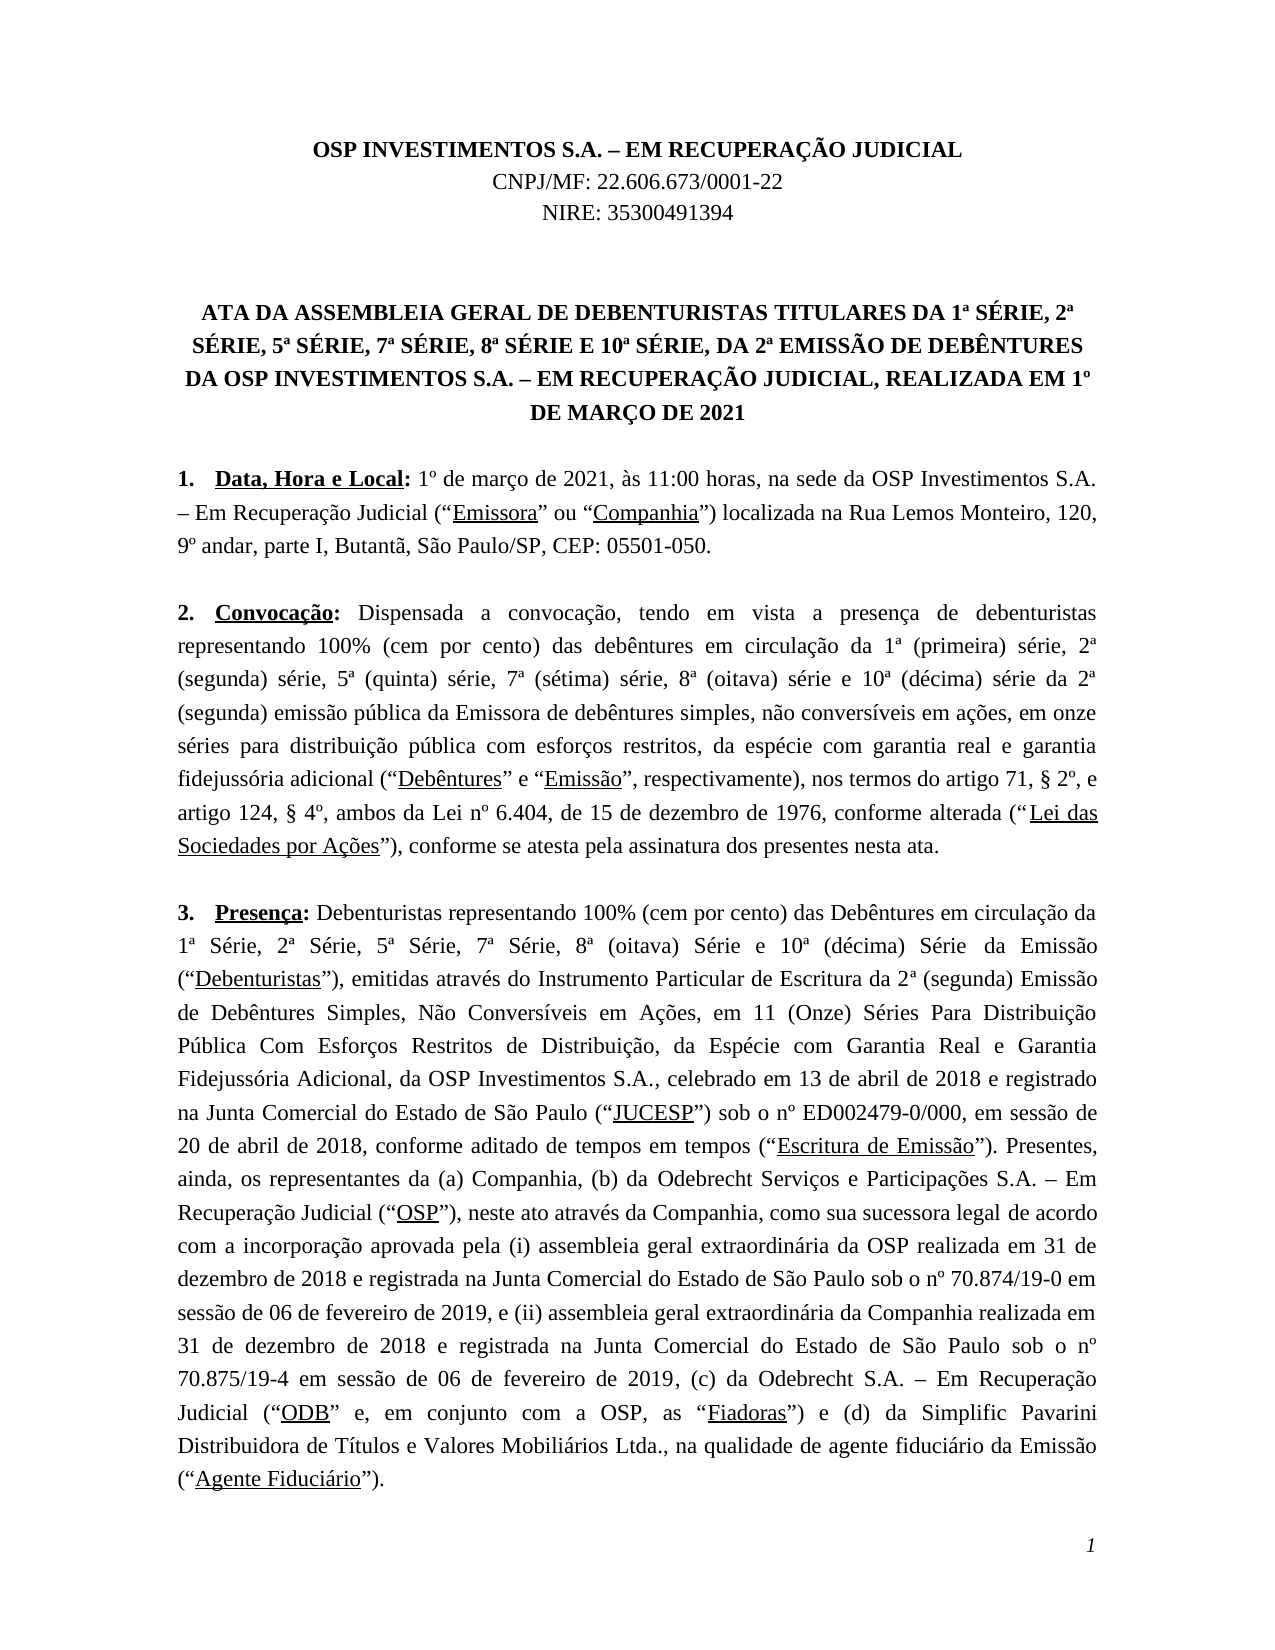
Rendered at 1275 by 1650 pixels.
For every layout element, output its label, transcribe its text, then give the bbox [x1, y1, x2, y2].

text OSP INVESTIMENTOS S.A. – EM RECUPERAÇÃO JUDICIAL [177, 133, 1098, 164]
list Presença: Debenturistas representando 100% (cem por cento) das Debêntures em circulação da 1ª Série, 2ª Série, 5ª Série, 7ª Série, 8ª (oitava) Série e 10ª (décima) Série da Emissão (“Debenturistas”), emitidas através do Instrumento Particular de Escritura da 2ª (segunda) Emissão de Debêntures Simples, Não Conversíveis em Ações, em 11 (Onze) Séries Para Distribuição Pública Com Esforços Restritos de Distribuição, da Espécie com Garantia Real e Garantia Fidejussória Adicional, da OSP Investimentos S.A., celebrado em 13 de abril de 2018 e registrado na Junta Comercial do Estado de São Paulo (“JUCESP”) sob o nº ED002479-0/000, em sessão de 20 de abril de 2018, conforme aditado de tempos em tempos (“Escritura de Emissão”). Presentes, ainda, os representantes da (a) Companhia, (b) da Odebrecht Serviços e Participações S.A. – Em Recuperação Judicial (“OSP”), neste ato através da Companhia, como sua sucessora legal de acordo com a incorporação aprovada pela (i) assembleia geral extraordinária da OSP realizada em 31 de dezembro de 2018 e registrada na Junta Comercial do Estado de São Paulo sob o nº 70.874/19-0 em sessão de 06 de fevereiro de 2019, e (ii) assembleia geral extraordinária da Companhia realizada em 31 de dezembro de 2018 e registrada na Junta Comercial do Estado de São Paulo sob o nº 70.875/19-4 em sessão de 06 de fevereiro de 2019, (c) da Odebrecht S.A. – Em Recuperação Judicial (“ODB” e, em conjunto com a OSP, as “Fiadoras”) e (d) da Simplific Pavarini Distribuidora de Títulos e Valores Mobiliários Ltda., na qualidade de agente fiduciário da Emissão (“Agente Fiduciário”). [177, 893, 1098, 1493]
text NIRE: 35300491394 [177, 195, 1098, 227]
text CNPJ/MF: 22.606.673/0001-22 [177, 164, 1098, 195]
list Data, Hora e Local: 1º de março de 2021, às 11:00 horas, na sede da OSP Investimentos S.A. – Em Recuperação Judicial (“Emissora” ou “Companhia”) localizada na Rua Lemos Monteiro, 120, 9º andar, parte I, Butantã, São Paulo/SP, CEP: 05501-050. [177, 460, 1098, 560]
text ATA DA ASSEMBLEIA GERAL DE DEBENTURISTAS TITULARES DA 1ª SÉRIE, 2ª SÉRIE, 5ª SÉRIE, 7ª SÉRIE, 8ª SÉRIE E 10ª SÉRIE, DA 2ª EMISSÃO DE DEBÊNTURES DA OSP INVESTIMENTOS S.A. – EM RECUPERAÇÃO JUDICIAL, REALIZADA EM 1º DE MARÇO DE 2021 [177, 293, 1098, 427]
list Convocação: Dispensada a convocação, tendo em vista a presença de debenturistas representando 100% (cem por cento) das debêntures em circulação da 1ª (primeira) série, 2ª (segunda) série, 5ª (quinta) série, 7ª (sétima) série, 8ª (oitava) série e 10ª (décima) série da 2ª (segunda) emissão pública da Emissora de debêntures simples, não conversíveis em ações, em onze séries para distribuição pública com esforços restritos, da espécie com garantia real e garantia fidejussória adicional (“Debêntures” e “Emissão”, respectivamente), nos termos do artigo 71, § 2º, e artigo 124, § 4º, ambos da Lei nº 6.404, de 15 de dezembro de 1976, conforme alterada (“Lei das Sociedades por Ações”), conforme se atesta pela assinatura dos presentes nesta ata. [177, 593, 1098, 860]
